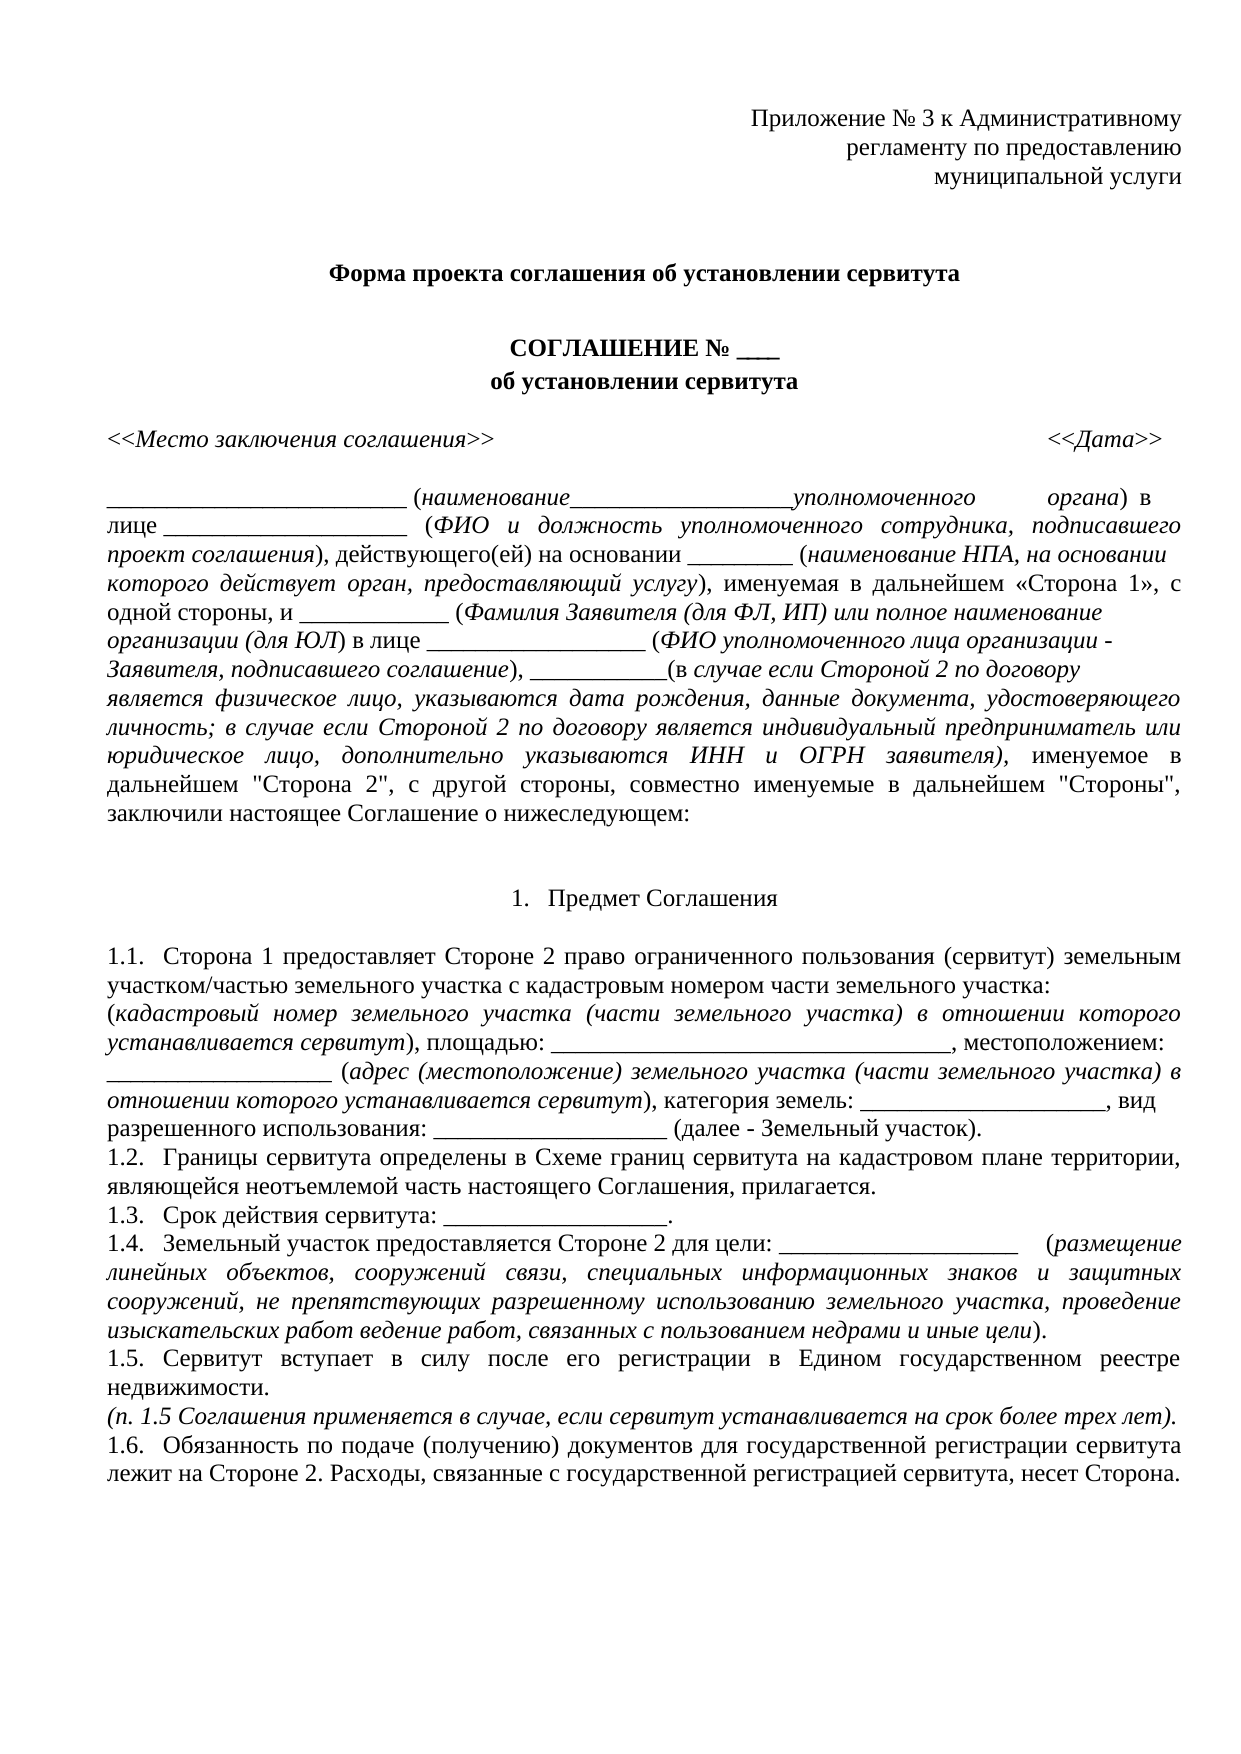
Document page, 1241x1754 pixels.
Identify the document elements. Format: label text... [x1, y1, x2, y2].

list Сервитут вступает в силу после его регистрации в Едином государственном реестре недвижимости. [107, 1343, 1182, 1401]
list Земельный участок предоставляется Стороне 2 для цели: (размещение линейных объектов, сооружений связи, специальных информационных знаков и защитных сооружений, не препятствующих разрешенному использованию земельного участка, проведение изыскательских работ ведение работ, связанных с пользованием недрами и иные цели). [107, 1228, 1182, 1343]
text организации (для ЮЛ) в лице (ФИО уполномоченного лица организации - [107, 626, 1182, 654]
text Форма проекта соглашения об установлении сервитута [107, 258, 1182, 287]
text (адрес (местоположение) земельного участка (части земельного участка) в отношении которого устанавливается сервитут), категория земель: , вид [107, 1056, 1182, 1113]
text об установлении сервитута [107, 366, 1182, 395]
text Заявителя, подписавшего соглашение), (в случае если Стороной 2 по договору [107, 654, 1182, 683]
text разрешенного использования: (далее - Земельный участок). [107, 1113, 1182, 1142]
text Приложение № 3 к Административному регламенту по предоставлению муниципальной услуги [709, 103, 1182, 190]
text является физическое лицо, указываются дата рождения, данные документа, удостоверяющего личность; в случае если Стороной 2 по договору является индивидуальный предприниматель или юридическое лицо, дополнительно указываются ИНН и ОГРН заявителя), именуемое в дальнейшем "Сторона 2", с другой стороны, совместно именуемые в дальнейшем "Стороны", заключили настоящее Соглашение о нижеследующем: [107, 683, 1182, 827]
list Границы сервитута определены в Схеме границ сервитута на кадастровом плане территории, являющейся неотъемлемой часть настоящего Соглашения, прилагается. [107, 1142, 1182, 1200]
text которого действует орган, предоставляющий услугу), именуемая в дальнейшем «Сторона 1», с одной стороны, и (Фамилия Заявителя (для ФЛ, ИП) или полное наименование [107, 568, 1182, 626]
list Предмет Соглашения [107, 883, 1182, 912]
list Срок действия сервитута: . [107, 1200, 1182, 1228]
text (п. 1.5 Соглашения применяется в случае, если сервитут устанавливается на срок более трех лет). [107, 1401, 1182, 1430]
text (наименование уполномоченного органа) в лице (ФИО и должность уполномоченного сотрудника, подписавшего проект соглашения), действующего(ей) на основании (наименование НПА, на основании [107, 482, 1182, 568]
list Сторона 1 предоставляет Стороне 2 право ограниченного пользования (сервитут) земельным участком/частью земельного участка с кадастровым номером части земельного участка: (кадастровый номер земельного участка (части земельного участка) в отношении которого устанавливается сервитут), площадью: , местоположением: [107, 941, 1182, 1056]
list Обязанность по подаче (получению) документов для государственной регистрации сервитута лежит на Стороне 2. Расходы, связанные с государственной регистрацией сервитута, несет Сторона. [107, 1430, 1182, 1487]
text СОГЛАШЕНИЕ № [107, 333, 1182, 362]
text <<Место заключения соглашения>> <<Дата>> [107, 424, 1182, 453]
